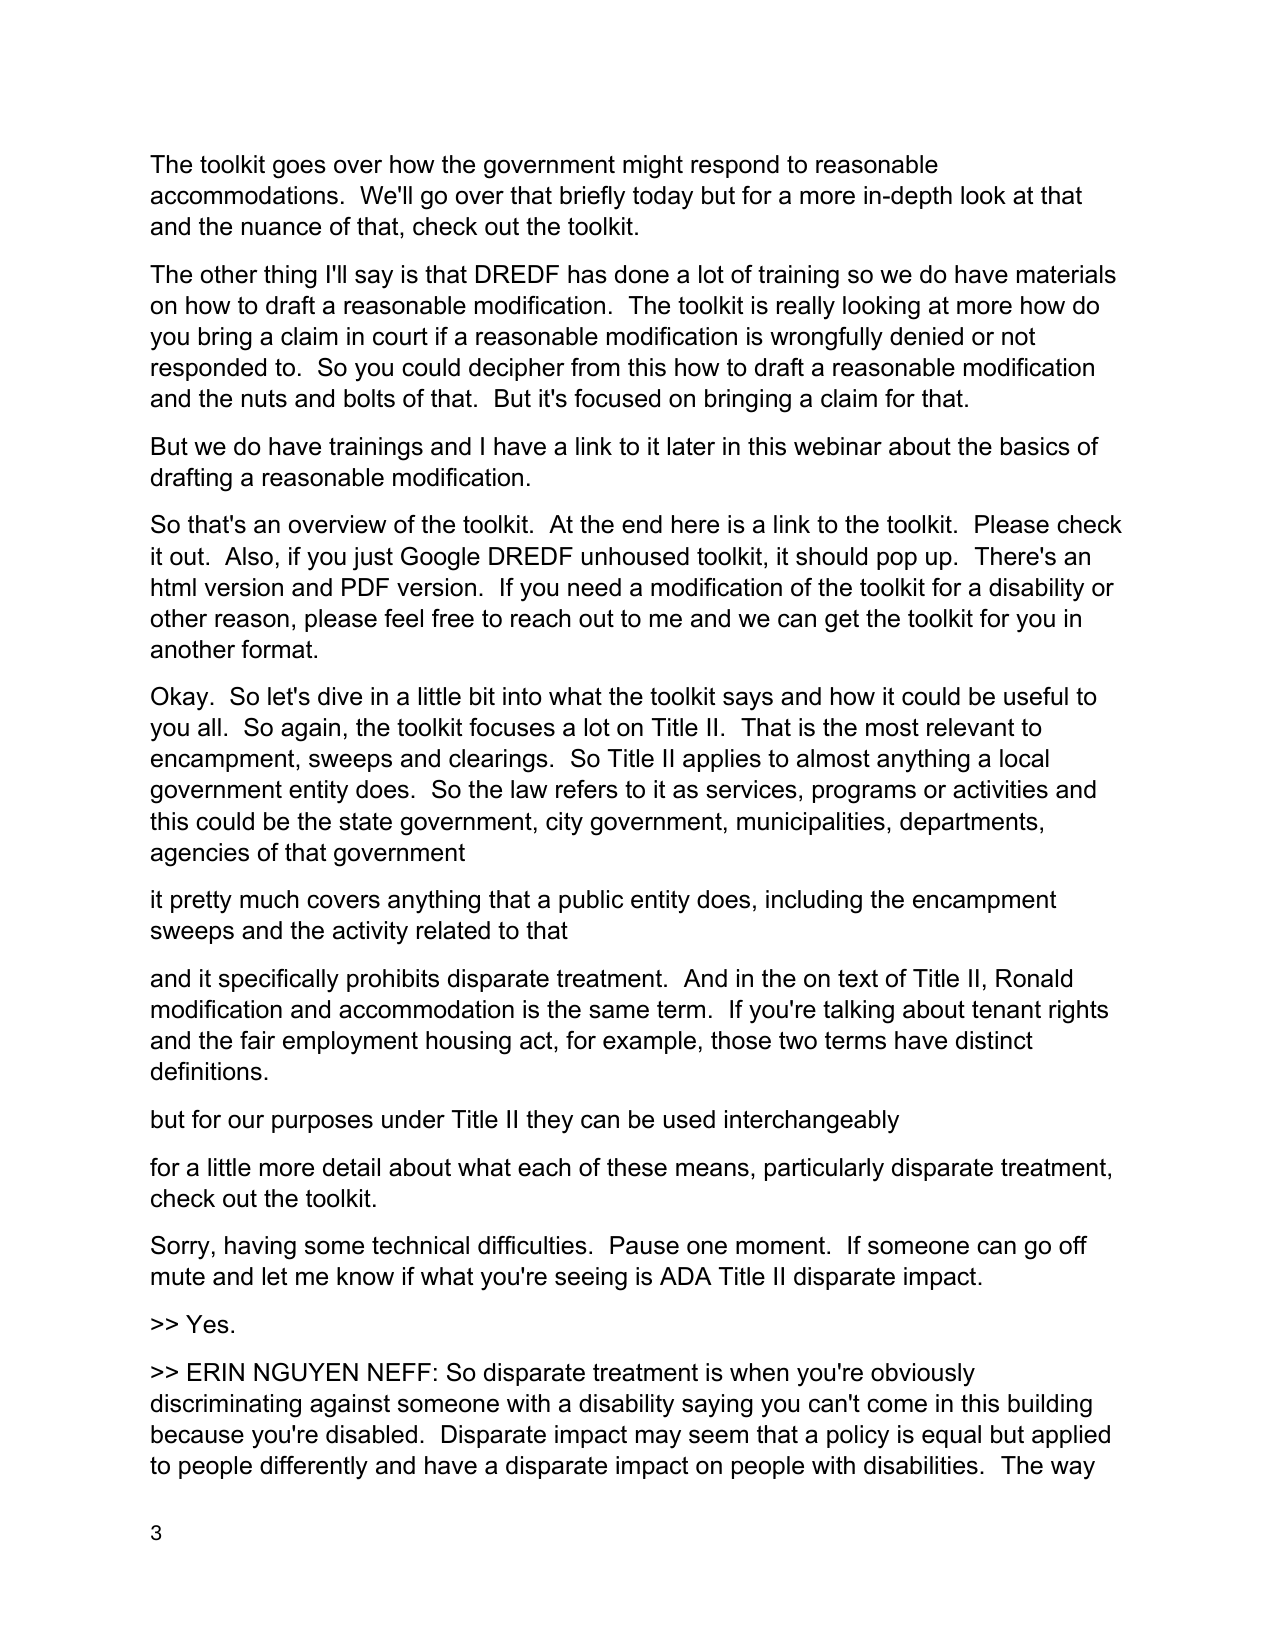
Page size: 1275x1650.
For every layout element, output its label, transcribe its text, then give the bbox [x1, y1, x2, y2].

text The other thing I'll say is that DREDF has done a lot of training so we do have materials on how to draft a reasonable modification. The toolkit is really looking at more how do you bring a claim in court if a reasonable modification is wrongfully denied or not responded to. So you could decipher from this how to draft a reasonable modification and the nuts and bolts of that. But it's focused on bringing a claim for that. [150, 260, 1125, 413]
text >> Yes. [150, 1310, 1125, 1339]
text So that's an overview of the toolkit. At the end here is a link to the toolkit. Please check it out. Also, if you just Google DREDF unhoused toolkit, it should pop up. There's an html version and PDF version. If you need a modification of the toolkit for a disability or other reason, please feel free to reach out to me and we can get the toolkit for you in another format. [150, 510, 1125, 663]
text The toolkit goes over how the government might respond to reasonable accommodations. We'll go over that briefly today but for a more in-depth look at that and the nuance of that, check out the toolkit. [150, 150, 1125, 241]
text Sorry, having some technical difficulties. Pause one moment. If someone can go off mute and let me know if what you're seeing is ADA Title II disparate impact. [150, 1231, 1125, 1291]
text but for our purposes under Title II they can be used interchangeably [150, 1105, 1125, 1133]
text it pretty much covers anything that a public entity does, including the encampment sweeps and the activity related to that [150, 885, 1125, 945]
text for a little more detail about what each of these means, particularly disparate treatment, check out the toolkit. [150, 1152, 1125, 1212]
text Okay. So let's dive in a little bit into what the toolkit says and how it could be useful to you all. So again, the toolkit focuses a lot on Title II. That is the most relevant to encampment, sweeps and clearings. So Title II applies to almost anything a local government entity does. So the law refers to it as services, programs or activities and this could be the state government, city government, municipalities, departments, agencies of that government [150, 682, 1125, 866]
text But we do have trainings and I have a link to it later in this webinar about the basics of drafting a reasonable modification. [150, 432, 1125, 491]
text and it specifically prohibits disparate treatment. And in the on text of Title II, Ronald modification and accommodation is the same term. If you're talking about tenant rights and the fair employment housing act, for example, those two terms have distinct definitions. [150, 964, 1125, 1086]
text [150, 1358, 1125, 1479]
